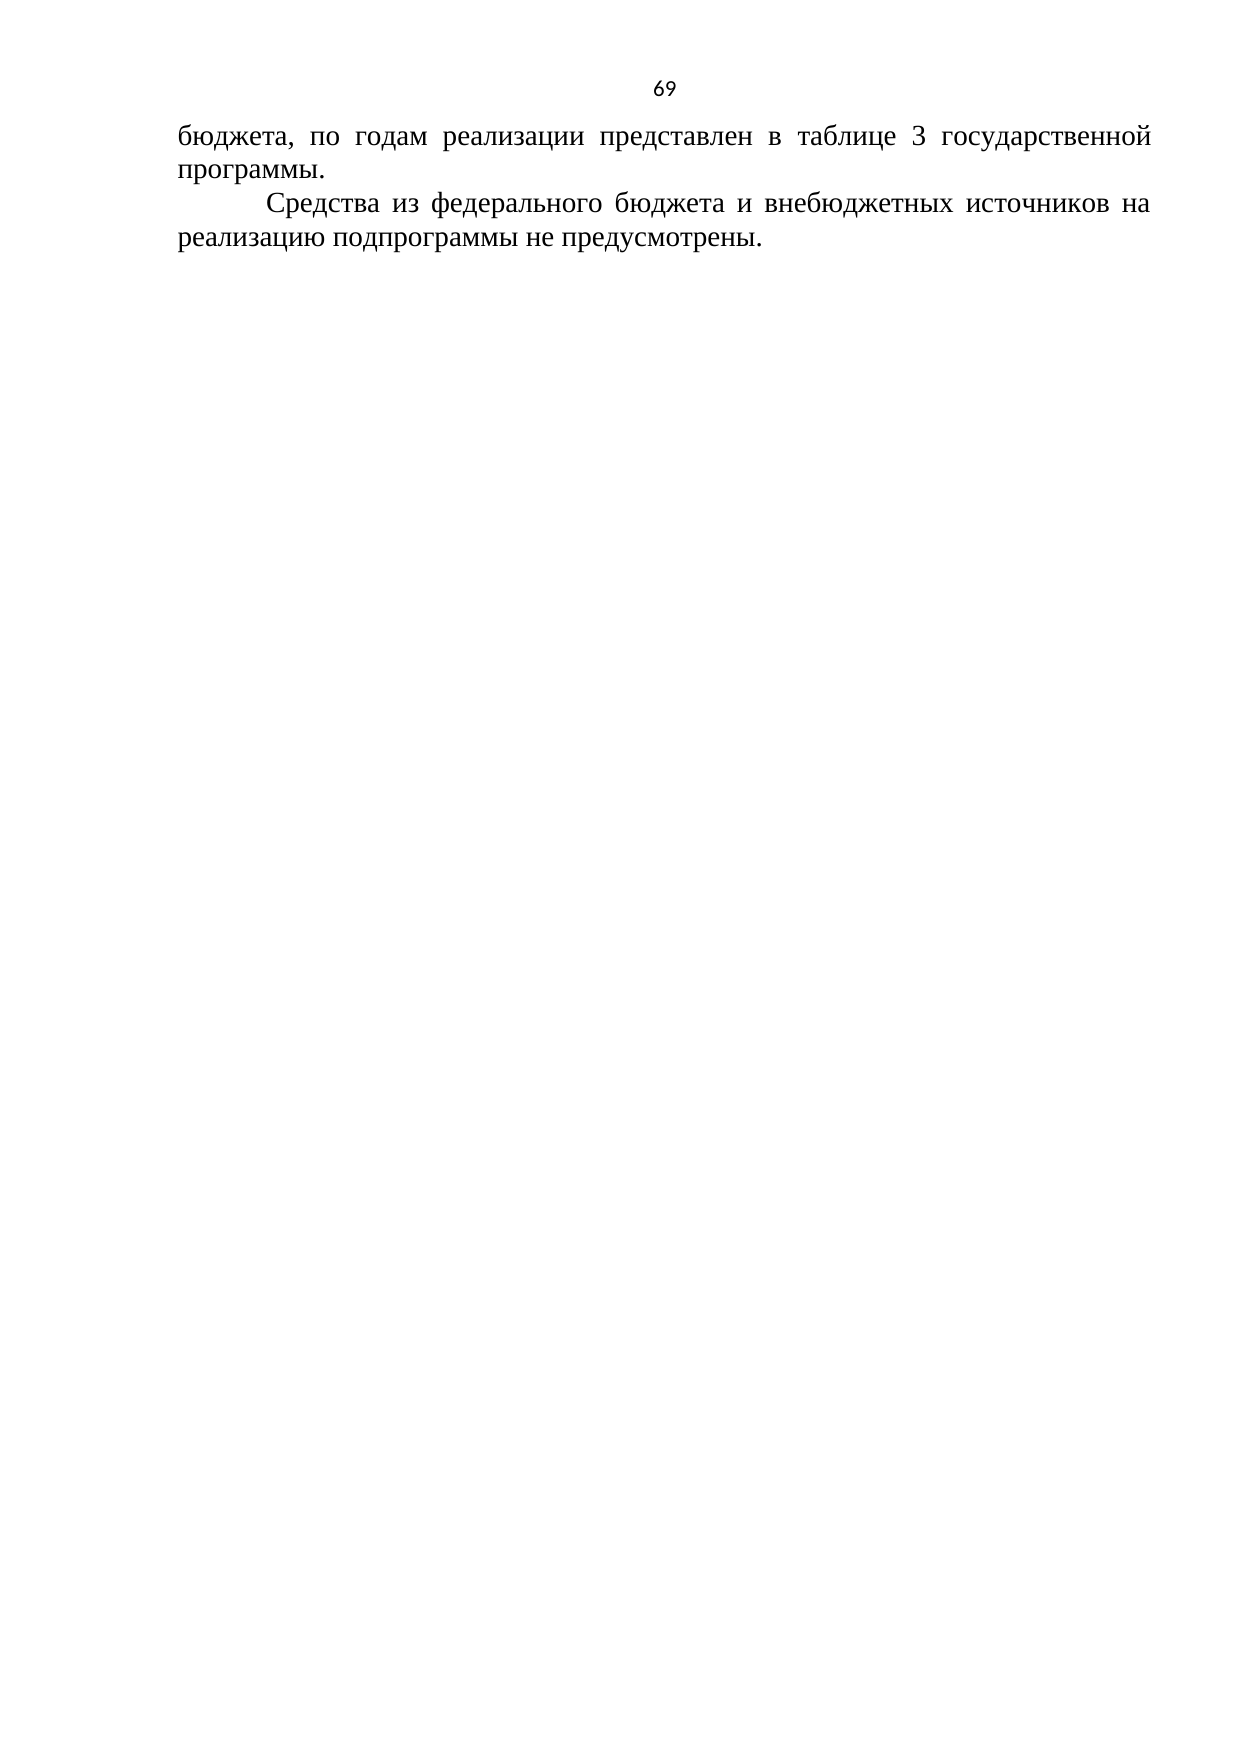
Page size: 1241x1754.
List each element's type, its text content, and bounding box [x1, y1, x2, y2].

text Средства из федерального бюджета и внебюджетных источников на реализацию подпрограммы не предусмотрены. [177, 185, 1152, 252]
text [177, 118, 1152, 185]
